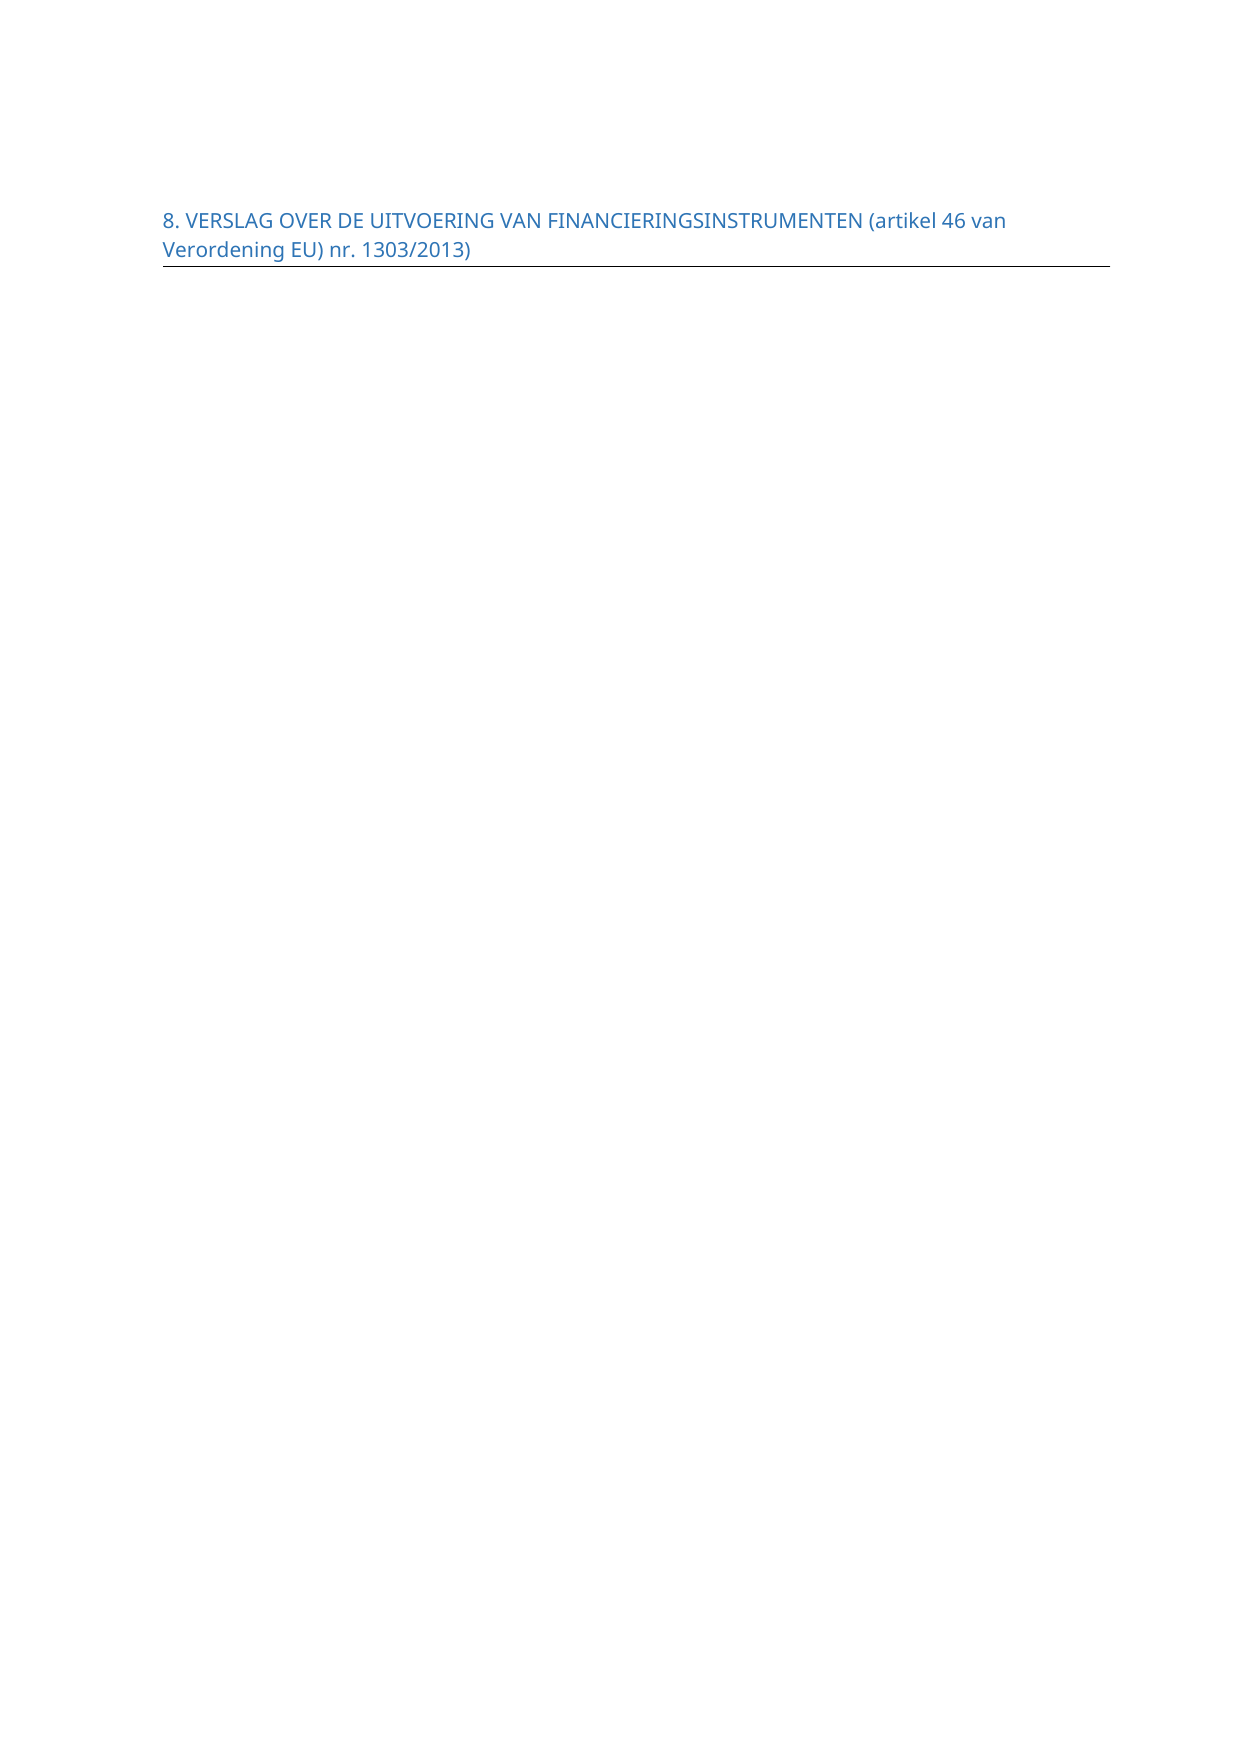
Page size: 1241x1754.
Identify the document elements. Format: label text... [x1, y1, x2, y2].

subtitle 8. VERSLAG OVER DE UITVOERING VAN FINANCIERINGSINSTRUMENTEN (artikel 46 van Verordening EU) nr. 1303/2013) [162, 207, 1110, 267]
